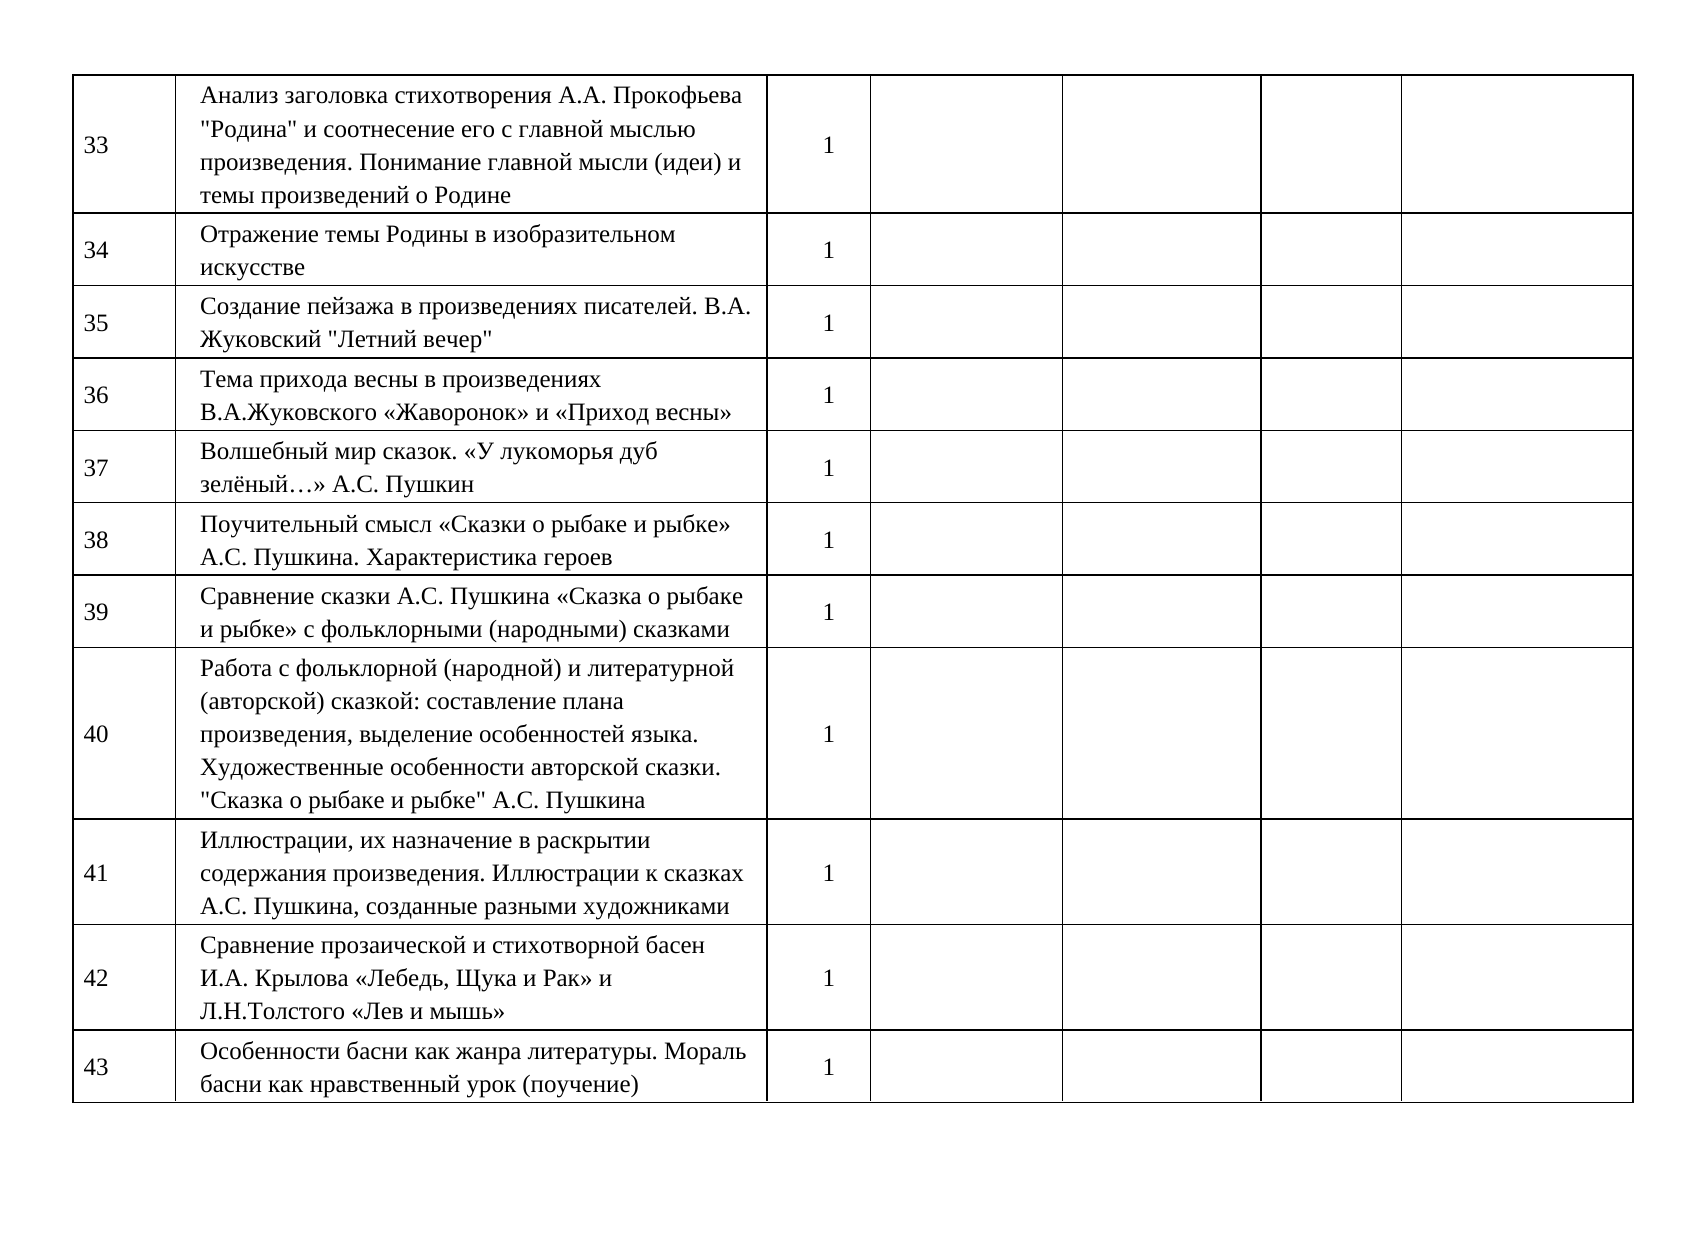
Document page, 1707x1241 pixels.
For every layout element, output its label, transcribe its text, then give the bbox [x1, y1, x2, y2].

table_cell [871, 576, 1062, 647]
table_cell [1402, 1031, 1632, 1101]
table_cell 1 [768, 431, 870, 502]
table_cell [1402, 286, 1632, 357]
table_cell Особенности басни как жанра литературы. Мораль басни как нравственный урок (поучение) [176, 1031, 766, 1101]
table_cell 1 [768, 76, 870, 212]
table_cell [1262, 820, 1401, 923]
table_cell 35 [74, 286, 175, 357]
table_cell Сравнение сказки А.С. Пушкина «Сказка о рыбаке и рыбке» с фольклорными (народными) сказками [176, 576, 766, 647]
table_cell [1063, 503, 1260, 574]
table_cell [1402, 359, 1632, 429]
table_cell Отражение темы Родины в изобразительном искусстве [176, 214, 766, 285]
table_cell [1063, 431, 1260, 502]
table_cell [1402, 76, 1632, 212]
table_cell [1262, 648, 1401, 818]
table_cell 1 [768, 1031, 870, 1101]
table_cell [1402, 648, 1632, 818]
table_cell [871, 359, 1062, 429]
table_cell [1063, 286, 1260, 357]
table_cell [871, 925, 1062, 1029]
table_cell 1 [768, 820, 870, 923]
table_cell [1402, 576, 1632, 647]
table_cell 34 [74, 214, 175, 285]
table_cell [871, 431, 1062, 502]
table_cell [1063, 359, 1260, 429]
table_cell [1262, 286, 1401, 357]
table_cell 1 [768, 286, 870, 357]
table_cell [1262, 359, 1401, 429]
table_cell [1402, 214, 1632, 285]
table_cell [871, 648, 1062, 818]
table_cell 1 [768, 359, 870, 429]
table_cell [1262, 214, 1401, 285]
table_cell 42 [74, 925, 175, 1029]
table_cell [1402, 925, 1632, 1029]
table_cell [1063, 648, 1260, 818]
table_cell 38 [74, 503, 175, 574]
table_cell [871, 286, 1062, 357]
table_cell 37 [74, 431, 175, 502]
table_cell [1063, 76, 1260, 212]
table_cell [1063, 576, 1260, 647]
table_cell 33 [74, 76, 175, 212]
table_cell 1 [768, 576, 870, 647]
table_cell 36 [74, 359, 175, 429]
table_cell 1 [768, 503, 870, 574]
table_cell [1262, 925, 1401, 1029]
table_cell 1 [768, 214, 870, 285]
table_cell Создание пейзажа в произведениях писателей. В.А. Жуковский "Летний вечер" [176, 286, 766, 357]
table_cell [1402, 503, 1632, 574]
table_cell [1063, 925, 1260, 1029]
table_cell Сравнение прозаической и стихотворной басен И.А. Крылова «Лебедь, Щука и Рак» и Л.Н.Толстого «Лев и мышь» [176, 925, 766, 1029]
table_cell Тема прихода весны в произведениях В.А.Жуковского «Жаворонок» и «Приход весны» [176, 359, 766, 429]
table_cell [871, 503, 1062, 574]
table_cell 43 [74, 1031, 175, 1101]
table_cell [871, 76, 1062, 212]
table_cell [871, 1031, 1062, 1101]
table_cell [1262, 1031, 1401, 1101]
table_cell [1402, 431, 1632, 502]
table_cell [871, 214, 1062, 285]
table_cell [871, 820, 1062, 923]
table_cell 39 [74, 576, 175, 647]
table_cell [1262, 431, 1401, 502]
table_cell Анализ заголовка стихотворения А.А. Прокофьева "Родина" и соотнесение его с главной мыслью произведения. Понимание главной мысли (идеи) и темы произведений о Родине [176, 76, 766, 212]
table_cell 1 [768, 925, 870, 1029]
table_cell Работа с фольклорной (народной) и литературной (авторской) сказкой: составление плана произведения, выделение особенностей языка. Художественные особенности авторской сказки. "Сказка о рыбаке и рыбке" А.С. Пушкина [176, 648, 766, 818]
table_cell 41 [74, 820, 175, 923]
table_cell Иллюстрации, их назначение в раскрытии содержания произведения. Иллюстрации к сказках А.С. Пушкина, созданные разными художниками [176, 820, 766, 923]
table_cell 1 [768, 648, 870, 818]
table_cell [1262, 503, 1401, 574]
table_cell [1402, 820, 1632, 923]
table_cell [1262, 76, 1401, 212]
table_cell [1063, 214, 1260, 285]
table_cell 40 [74, 648, 175, 818]
table_cell Поучительный смысл «Сказки о рыбаке и рыбке» А.С. Пушкина. Характеристика героев [176, 503, 766, 574]
table_cell [1063, 1031, 1260, 1101]
table_cell Волшебный мир сказок. «У лукоморья дуб зелёный…» А.С. Пушкин [176, 431, 766, 502]
table_cell [1262, 576, 1401, 647]
table_cell [1063, 820, 1260, 923]
